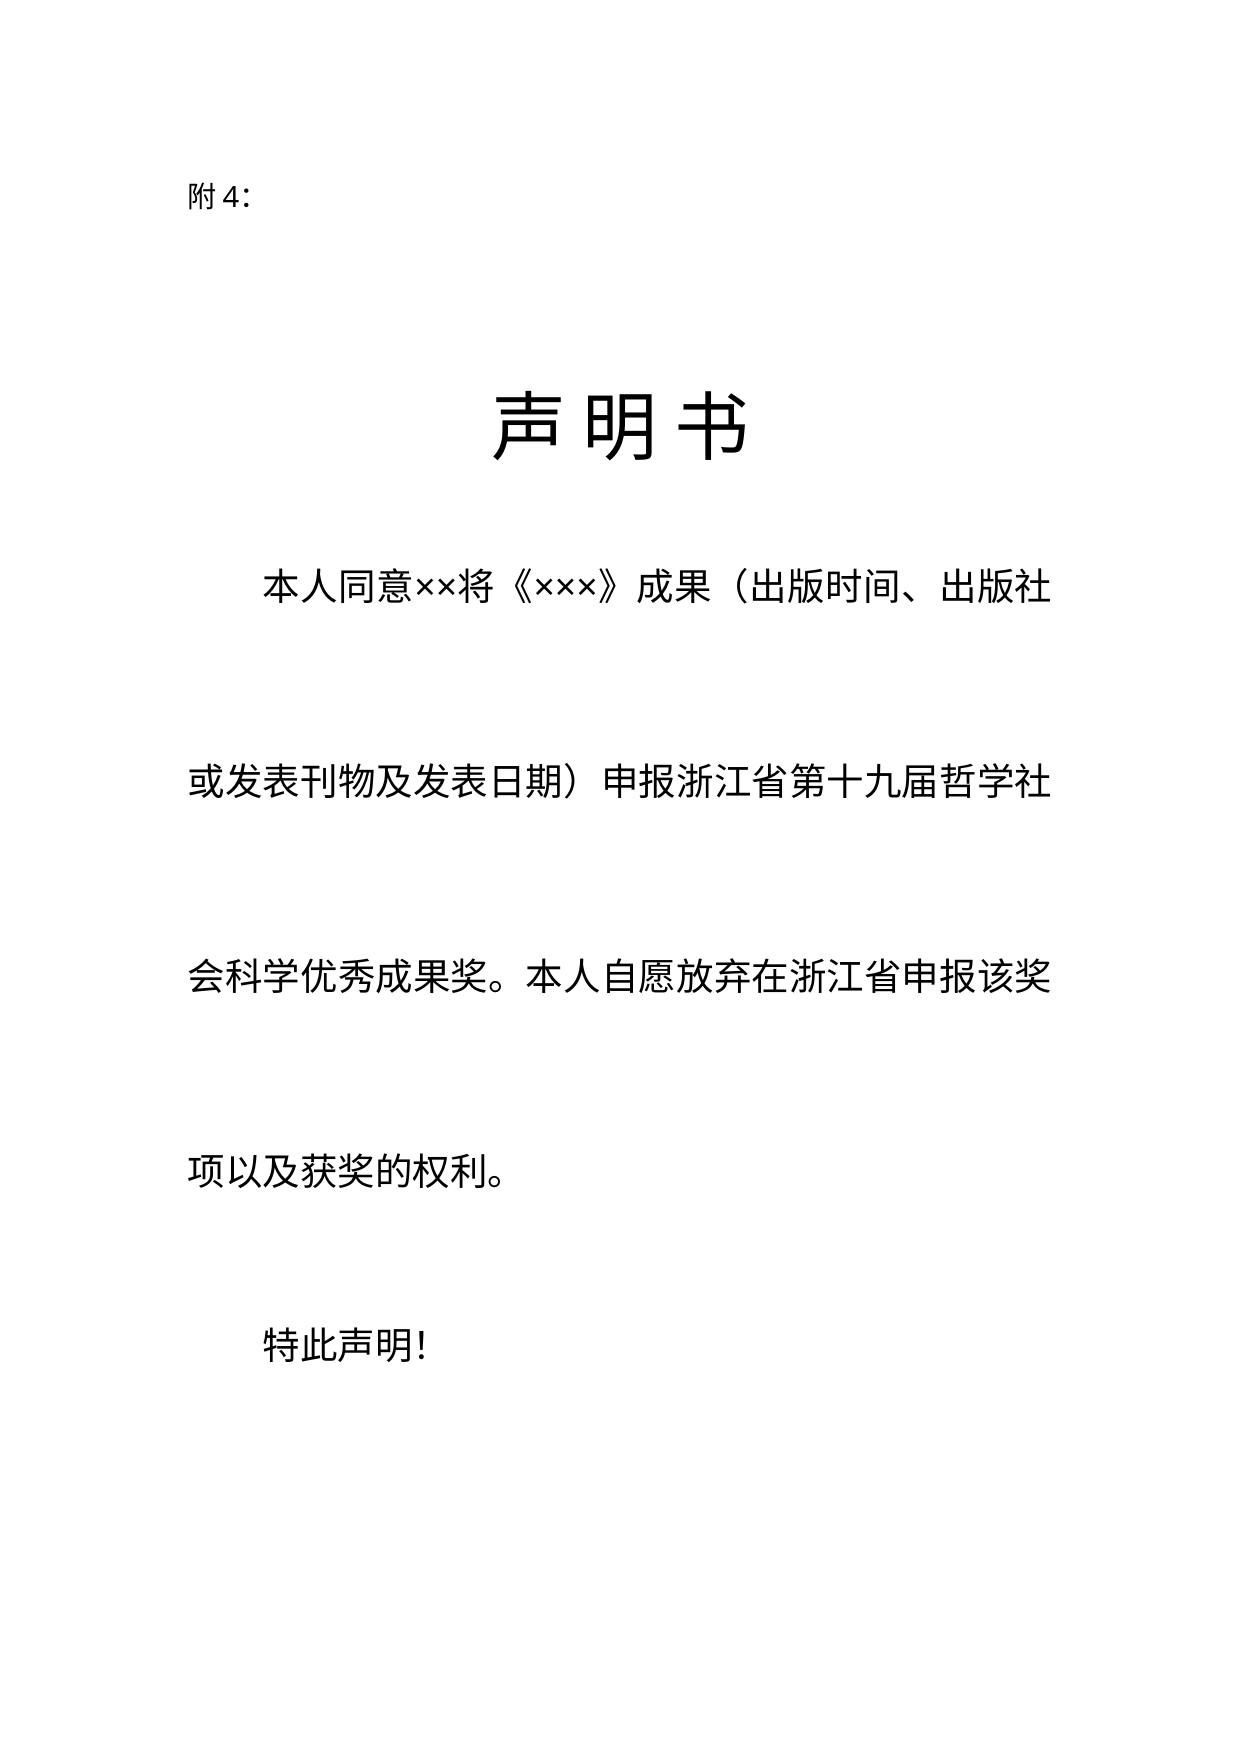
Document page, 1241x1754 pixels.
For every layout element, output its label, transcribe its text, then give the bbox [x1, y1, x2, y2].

text 本人同意××将《×××》成果（出版时间、出版社或发表刊物及发表日期）申报浙江省第十九届哲学社会科学优秀成果奖。本人自愿放弃在浙江省申报该奖项以及获奖的权利。 [187, 552, 1053, 1202]
text 声 明 书 [187, 357, 1053, 487]
text 特此声明！ [187, 1311, 1053, 1376]
text 附4： [187, 162, 1053, 227]
